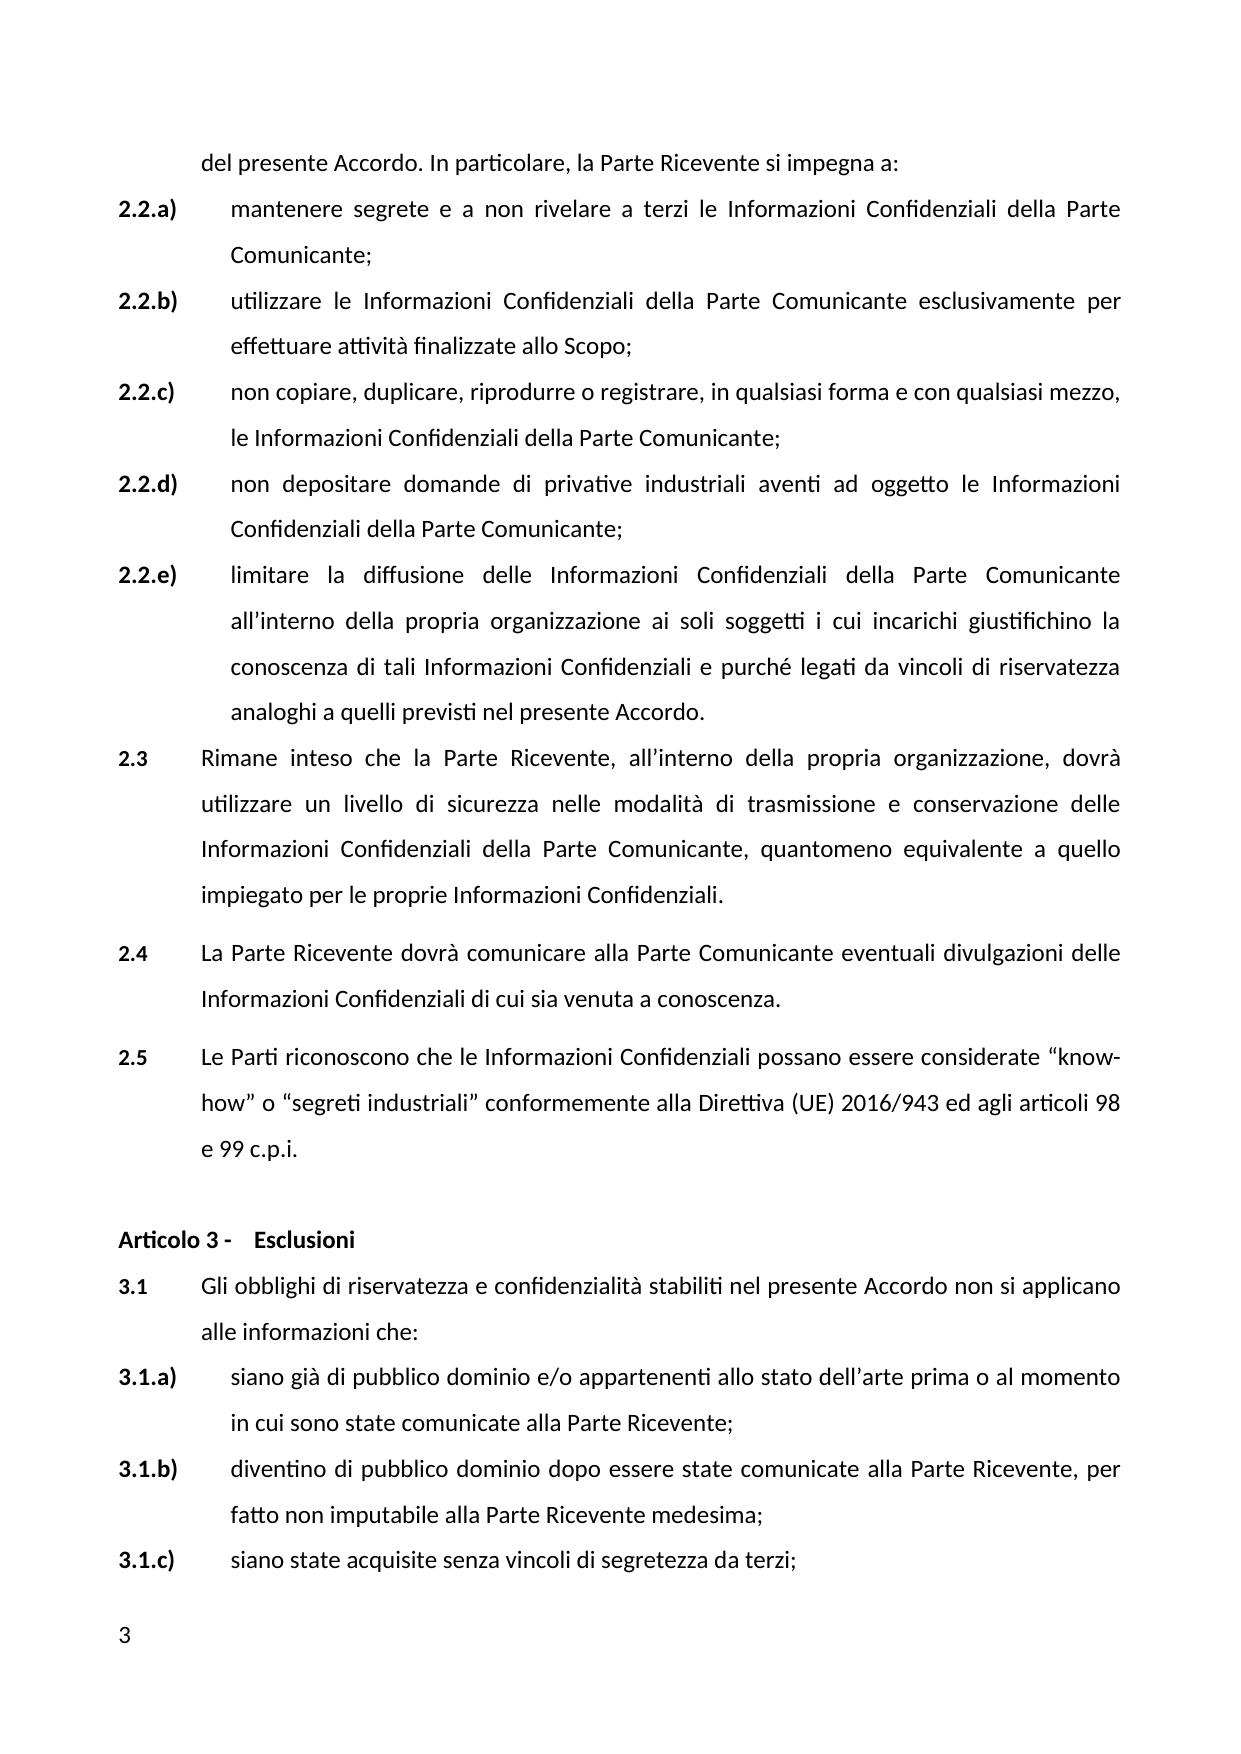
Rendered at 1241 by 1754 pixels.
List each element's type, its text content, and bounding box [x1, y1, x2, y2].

list utilizzare le Informazioni Confidenziali della Parte Comunicante esclusivamente per effettuare attività finalizzate allo Scopo; [118, 285, 1122, 361]
list non copiare, duplicare, riprodurre o registrare, in qualsiasi forma e con qualsiasi mezzo, le Informazioni Confidenziali della Parte Comunicante; [118, 376, 1122, 452]
list Gli obblighi di riservatezza e confidenzialità stabiliti nel presente Accordo non si applicano alle informazioni che: [118, 1270, 1122, 1346]
list siano state acquisite senza vincoli di segretezza da terzi; [118, 1544, 1122, 1575]
list Rimane inteso che la Parte Ricevente, all’interno della propria organizzazione, dovrà utilizzare un livello di sicurezza nelle modalità di trasmissione e conservazione delle Informazioni Confidenziali della Parte Comunicante, quantomeno equivalente a quello impiegato per le proprie Informazioni Confidenziali. [118, 742, 1122, 910]
list La Parte Ricevente dovrà comunicare alla Parte Comunicante eventuali divulgazioni delle Informazioni Confidenziali di cui sia venuta a conoscenza. [118, 937, 1122, 1014]
list limitare la diffusione delle Informazioni Confidenziali della Parte Comunicante all’interno della propria organizzazione ai soli soggetti i cui incarichi giustifichino la conoscenza di tali Informazioni Confidenziali e purché legati da vincoli di riservatezza analoghi a quelli previsti nel presente Accordo. [118, 559, 1122, 727]
list mantenere segrete e a non rivelare a terzi le Informazioni Confidenziali della Parte Comunicante; [118, 193, 1122, 269]
list siano già di pubblico dominio e/o appartenenti allo stato dell’arte prima o al momento in cui sono state comunicate alla Parte Ricevente; [118, 1362, 1122, 1438]
list diventino di pubblico dominio dopo essere state comunicate alla Parte Ricevente, per fatto non imputabile alla Parte Ricevente medesima; [118, 1453, 1122, 1529]
list Le Parti riconoscono che le Informazioni Confidenziali possano essere considerate “know-how” o “segreti industriali” conformemente alla Direttiva (UE) 2016/943 ed agli articoli 98 e 99 c.p.i. [118, 1041, 1122, 1163]
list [118, 148, 1122, 178]
list non depositare domande di privative industriali aventi ad oggetto le Informazioni Confidenziali della Parte Comunicante; [118, 468, 1122, 544]
list Esclusioni [118, 1224, 1122, 1255]
